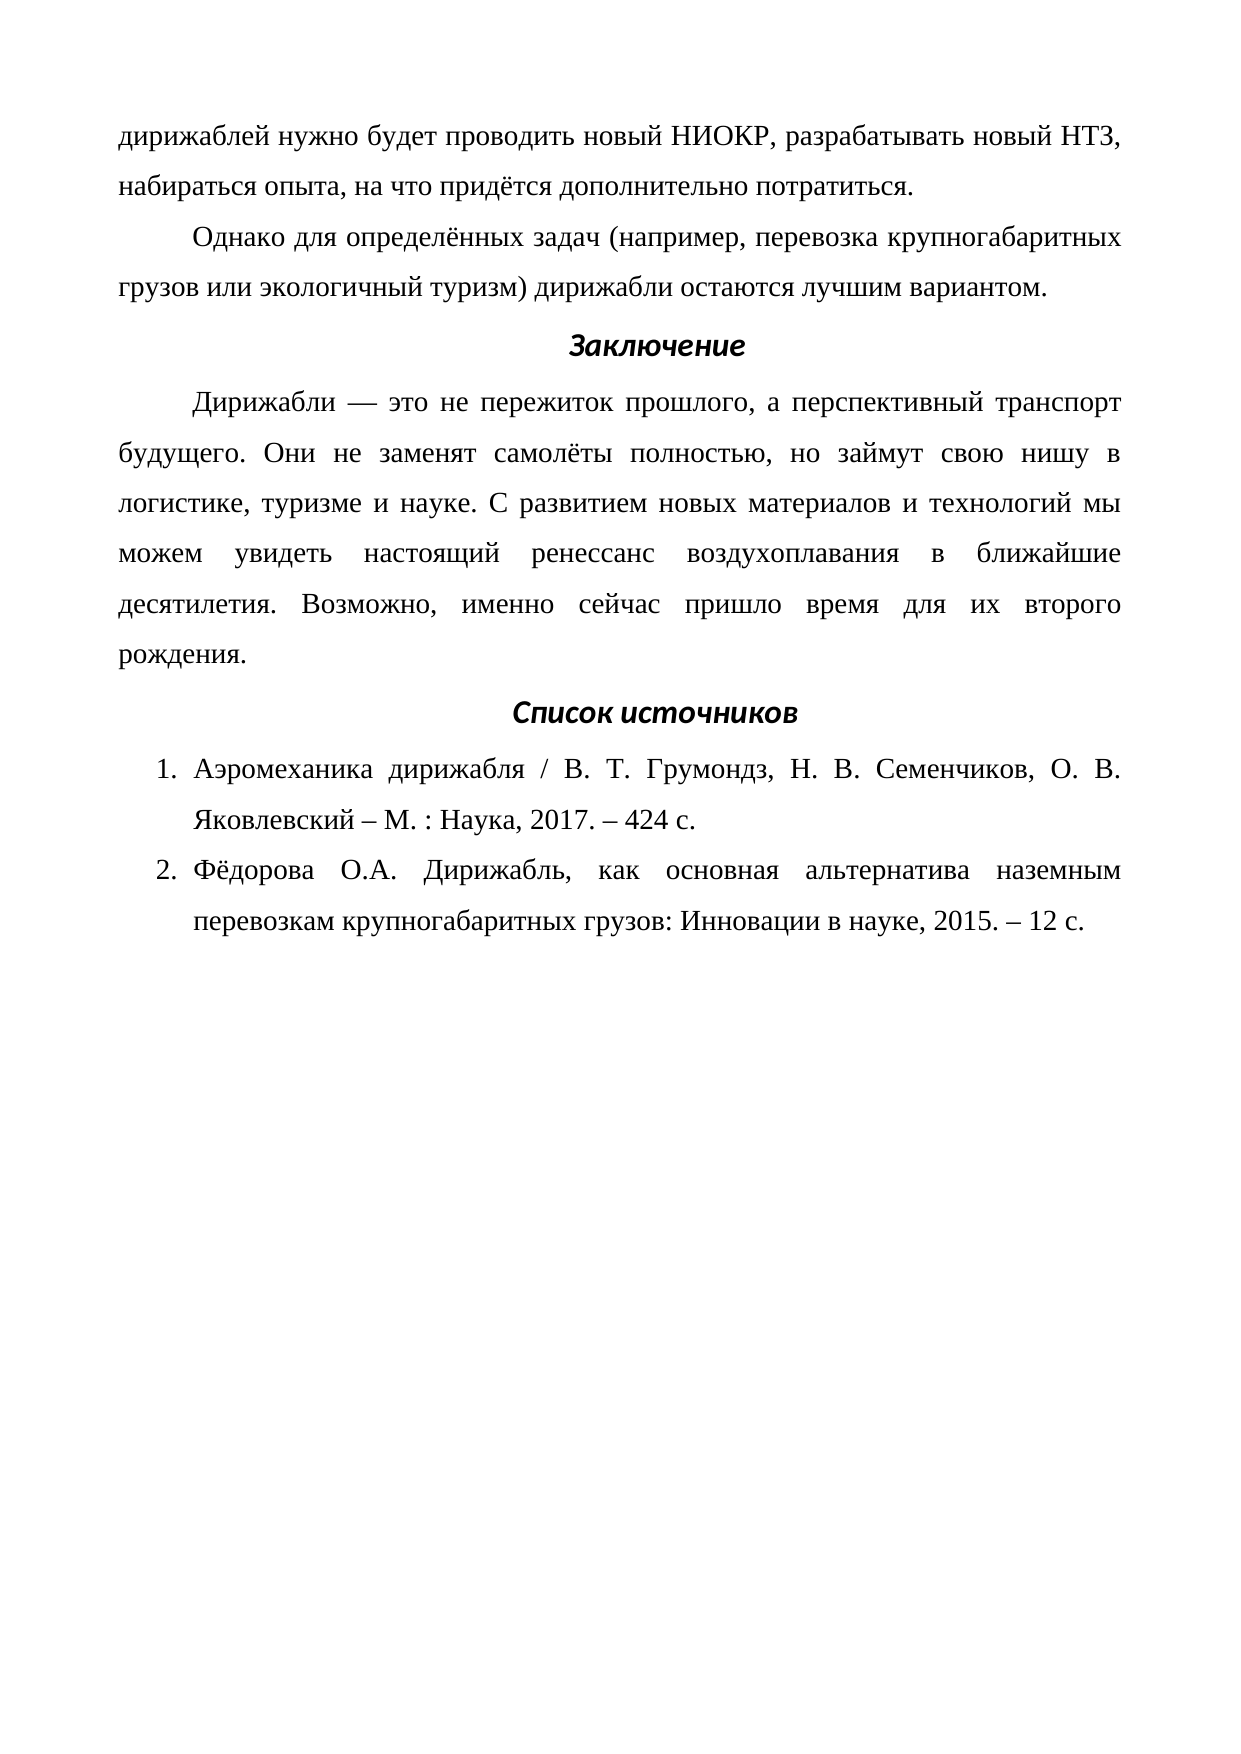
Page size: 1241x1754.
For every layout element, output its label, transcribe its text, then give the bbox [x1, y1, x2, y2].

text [118, 118, 1122, 202]
list Аэромеханика дирижабля / В. Т. Грумондз, Н. В. Семенчиков, О. В. Яковлевский – М. : Наука, 2017. – 424 с. [156, 752, 1122, 836]
list Фёдорова О.А. Дирижабль, как основная альтернатива наземным перевозкам крупногабаритных грузов: Инновации в науке, 2015. – 12 с. [156, 852, 1122, 936]
text Список источников [118, 691, 1122, 731]
text Дирижабли — это не пережиток прошлого, а перспективный транспорт будущего. Они не заменят самолёты полностью, но займут свою нишу в логистике, туризме и науке. С развитием новых материалов и технологий мы можем увидеть настоящий ренессанс воздухоплавания в ближайшие десятилетия. Возможно, именно сейчас пришло время для их второго рождения. [118, 384, 1122, 670]
text Заключение [118, 323, 1122, 364]
text Однако для определённых задач (например, перевозка крупногабаритных грузов или экологичный туризм) дирижабли остаются лучшим вариантом. [118, 219, 1122, 303]
